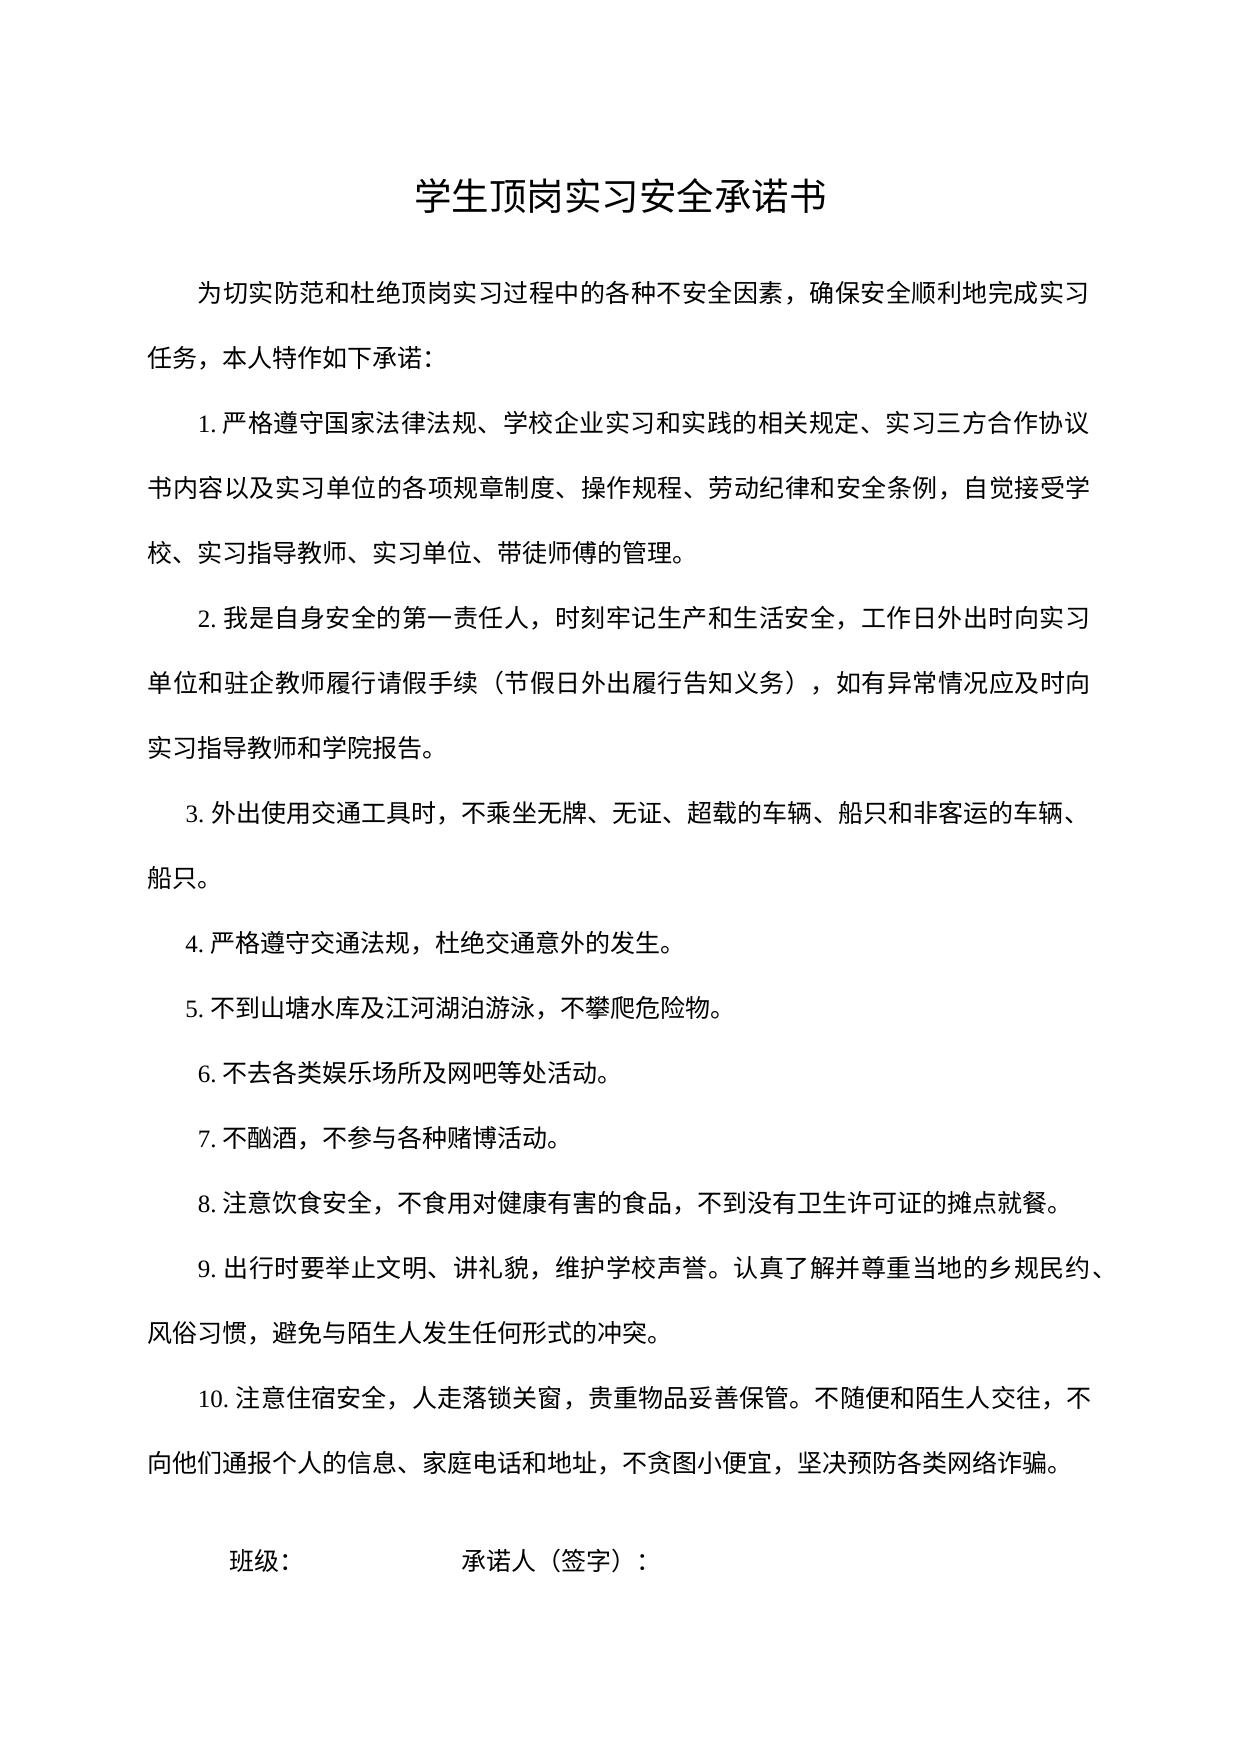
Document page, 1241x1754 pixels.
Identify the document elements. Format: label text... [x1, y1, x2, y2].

text 4. 严格遵守交通法规，杜绝交通意外的发生。 [148, 909, 1093, 974]
text 6. 不去各类娱乐场所及网吧等处活动。 [148, 1039, 1093, 1104]
text 学生顶岗实习安全承诺书 [148, 162, 1093, 227]
text 8. 注意饮食安全，不食用对健康有害的食品，不到没有卫生许可证的摊点就餐。 [148, 1169, 1093, 1234]
text 10. 注意住宿安全，人走落锁关窗，贵重物品妥善保管。不随便和陌生人交往，不向他们通报个人的信息、家庭电话和地址，不贪图小便宜，坚决预防各类网络诈骗。 [148, 1364, 1093, 1494]
text 3. 外出使用交通工具时，不乘坐无牌、无证、超载的车辆、船只和非客运的车辆、船只。 [148, 779, 1093, 909]
text 班级： 承诺人（签字）： [148, 1527, 1093, 1592]
text 2. 我是自身安全的第一责任人，时刻牢记生产和生活安全，工作日外出时向实习单位和驻企教师履行请假手续（节假日外出履行告知义务），如有异常情况应及时向实习指导教师和学院报告。 [148, 584, 1093, 779]
text 7. 不酗酒，不参与各种赌博活动。 [148, 1104, 1093, 1169]
text 5. 不到山塘水库及江河湖泊游泳，不攀爬危险物。 [148, 974, 1093, 1039]
list 严格遵守国家法律法规、学校企业实习和实践的相关规定、实习三方合作协议书内容以及实习单位的各项规章制度、操作规程、劳动纪律和安全条例，自觉接受学校、实习指导教师、实习单位、带徒师傅的管理。 [148, 389, 1093, 584]
text 为切实防范和杜绝顶岗实习过程中的各种不安全因素，确保安全顺利地完成实习任务，本人特作如下承诺： [148, 259, 1093, 389]
text 9. 出行时要举止文明、讲礼貌，维护学校声誉。认真了解并尊重当地的乡规民约、风俗习惯，避免与陌生人发生任何形式的冲突。 [148, 1234, 1093, 1364]
